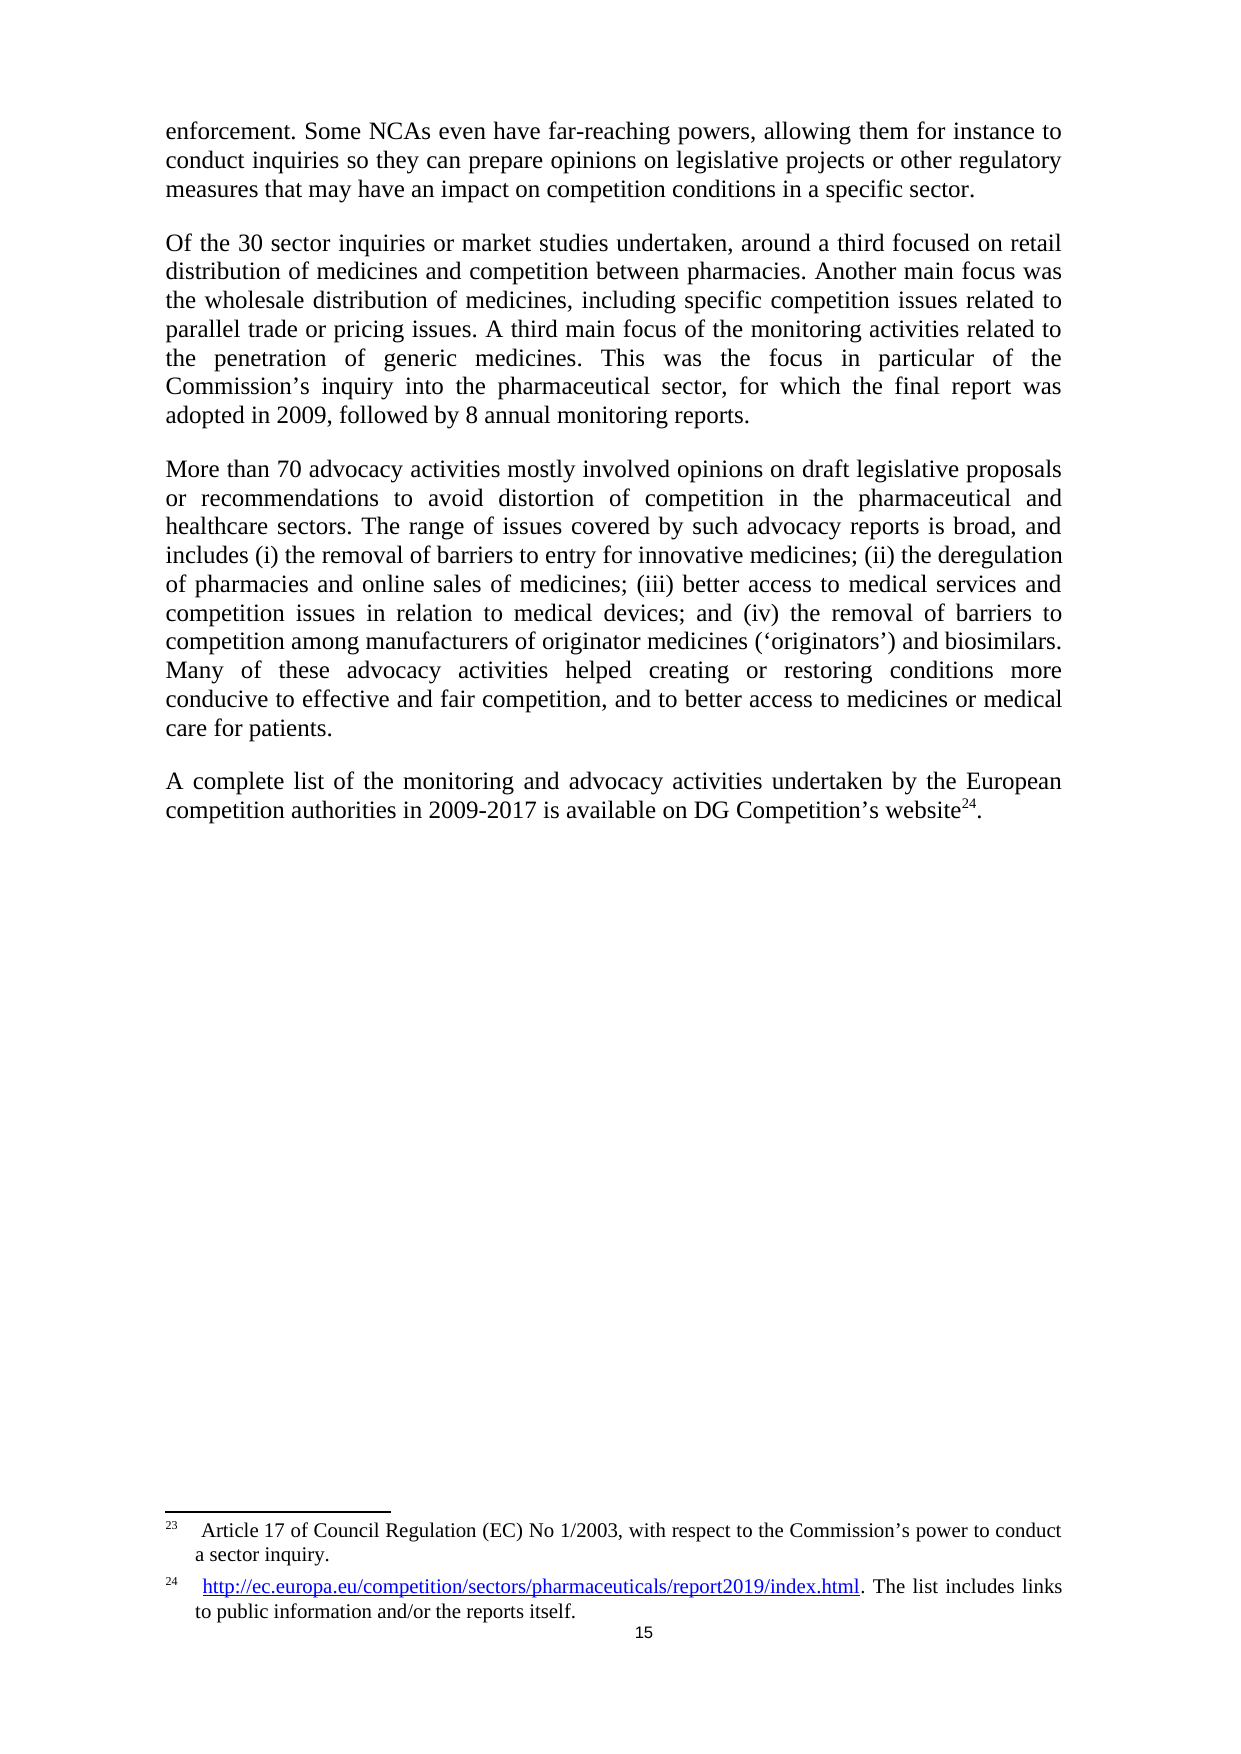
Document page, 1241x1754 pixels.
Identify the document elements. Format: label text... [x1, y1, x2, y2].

text Of the 30 sector inquiries or market studies undertaken, around a third focused on retail distribution of medicines and competition between pharmacies. Another main focus was the wholesale distribution of medicines, including specific competition issues related to parallel trade or pricing issues. A third main focus of the monitoring activities related to the penetration of generic medicines. This was the focus in particular of the Commission’s inquiry into the pharmaceutical sector, for which the final report was adopted in 2009, followed by 8 annual monitoring reports. [165, 228, 1063, 429]
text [165, 116, 1063, 203]
text More than 70 advocacy activities mostly involved opinions on draft legislative proposals or recommendations to avoid distortion of competition in the pharmaceutical and healthcare sectors. The range of issues covered by such advocacy reports is broad, and includes (i) the removal of barriers to entry for innovative medicines; (ii) the deregulation of pharmacies and online sales of medicines; (iii) better access to medical services and competition issues in relation to medical devices; and (iv) the removal of barriers to competition among manufacturers of originator medicines (‘originators’) and biosimilars. Many of these advocacy activities helped creating or restoring conditions more conducive to effective and fair competition, and to better access to medicines or medical care for patients. [165, 454, 1063, 741]
text A complete list of the monitoring and advocacy activities undertaken by the European competition authorities in 2009-2017 is available on DG Competition’s website. [165, 766, 1063, 824]
